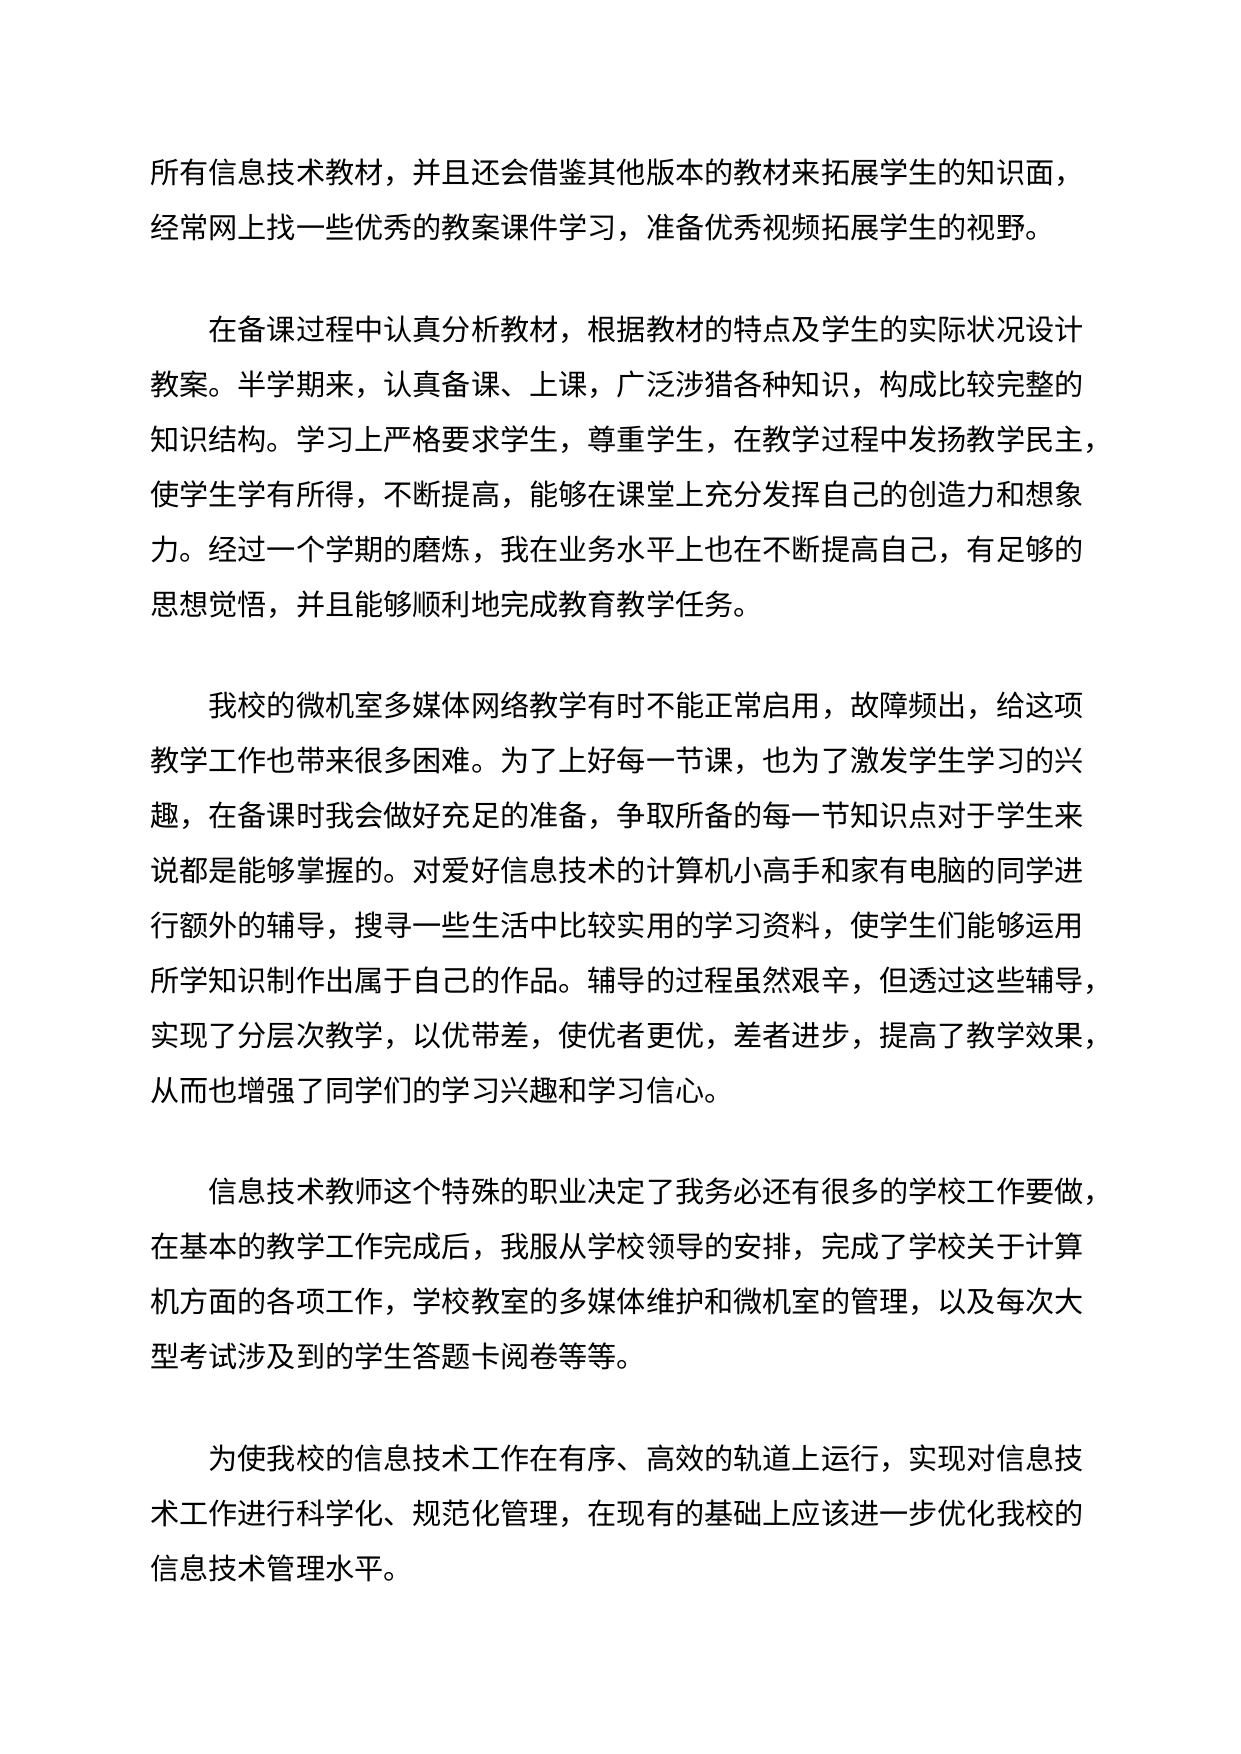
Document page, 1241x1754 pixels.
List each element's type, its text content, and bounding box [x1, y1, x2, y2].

text 为使我校的信息技术工作在有序、高效的轨道上运行，实现对信息技术工作进行科学化、规范化管理，在现有的基础上应该进一步优化我校的信息技术管理水平。 [150, 1435, 1090, 1587]
text 我校的微机室多媒体网络教学有时不能正常启用，故障频出，给这项教学工作也带来很多困难。为了上好每一节课，也为了激发学生学习的兴趣，在备课时我会做好充足的准备，争取所备的每一节知识点对于学生来说都是能够掌握的。对爱好信息技术的计算机小高手和家有电脑的同学进行额外的辅导，搜寻一些生活中比较实用的学习资料，使学生们能够运用所学知识制作出属于自己的作品。辅导的过程虽然艰辛，但透过这些辅导，实现了分层次教学，以优带差，使优者更优，差者进步，提高了教学效果，从而也增强了同学们的学习兴趣和学习信心。 [150, 683, 1090, 1109]
text 在备课过程中认真分析教材，根据教材的特点及学生的实际状况设计教案。半学期来，认真备课、上课，广泛涉猎各种知识，构成比较完整的知识结构。学习上严格要求学生，尊重学生，在教学过程中发扬教学民主，使学生学有所得，不断提高，能够在课堂上充分发挥自己的创造力和想象力。经过一个学期的磨炼，我在业务水平上也在不断提高自己，有足够的思想觉悟，并且能够顺利地完成教育教学任务。 [150, 307, 1090, 623]
text 信息技术教师这个特殊的职业决定了我务必还有很多的学校工作要做，在基本的教学工作完成后，我服从学校领导的安排，完成了学校关于计算机方面的各项工作，学校教室的多媒体维护和微机室的管理，以及每次大型考试涉及到的学生答题卡阅卷等等。 [150, 1169, 1090, 1376]
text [150, 150, 1090, 247]
